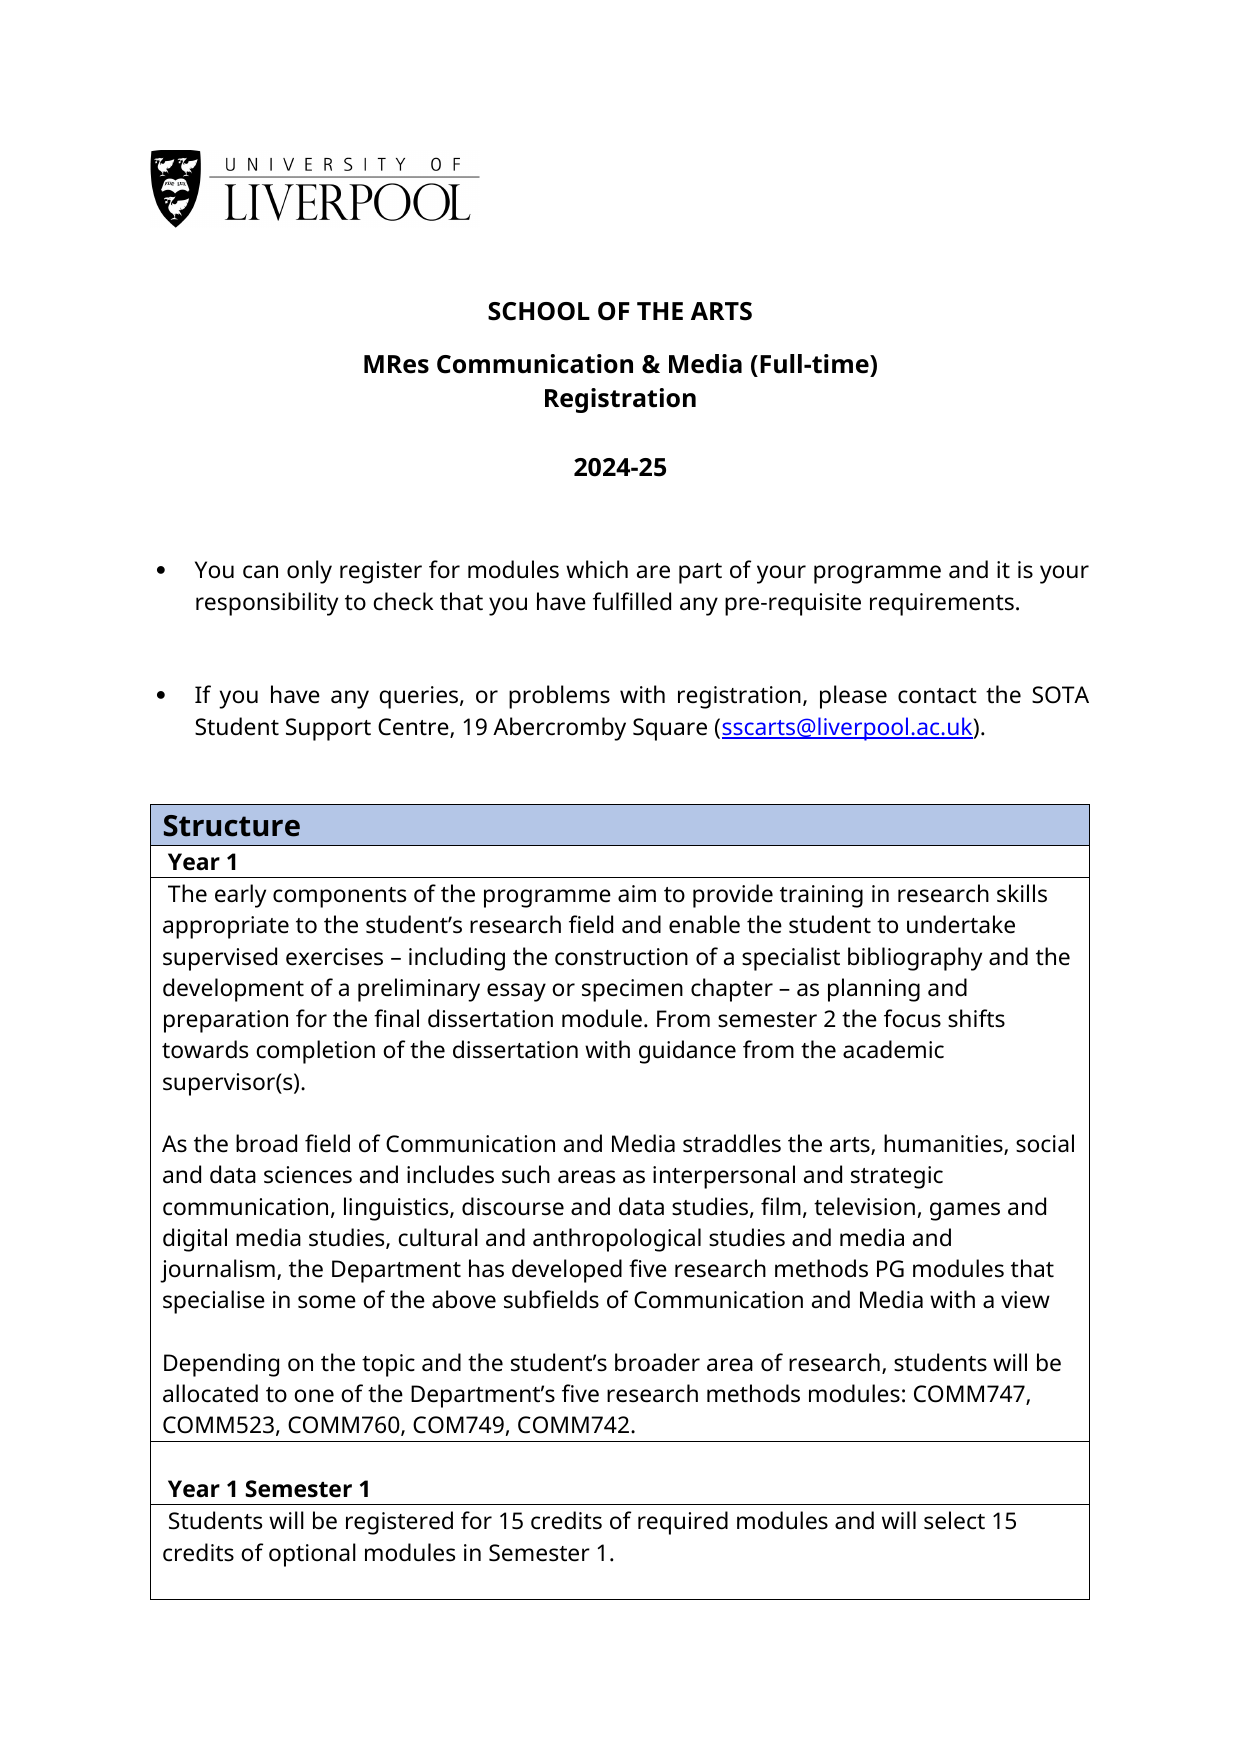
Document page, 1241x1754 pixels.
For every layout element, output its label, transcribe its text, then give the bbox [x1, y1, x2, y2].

table_header Structure [151, 805, 1089, 845]
text Registration [150, 381, 1090, 415]
table_cell Students will be registered for 15 credits of required modules and will select 15 credits of optional modules in Semester 1. [151, 1505, 1089, 1599]
list You can only register for modules which are part of your programme and it is your responsibility to check that you have fulfilled any pre-requisite requirements. [157, 554, 1090, 617]
table_cell Year 1 [151, 846, 1089, 877]
text SCHOOL OF THE ARTS [150, 293, 1090, 328]
table_cell Year 1 Semester 1 [151, 1442, 1089, 1504]
table_cell The early components of the programme aim to provide training in research skills appropriate to the student’s research field and enable the student to undertake supervised exercises – including the construction of a specialist bibliography and the development of a preliminary essay or specimen chapter – as planning and preparation for the final dissertation module. From semester 2 the focus shifts towards completion of the dissertation with guidance from the academic supervisor(s). As the broad field of Communication and Media straddles the arts, humanities, social and data sciences and includes such areas as interpersonal and strategic communication, linguistics, discourse and data studies, film, television, games and digital media studies, cultural and anthropological studies and media and journalism, the Department has developed five research methods PG modules that specialise in some of the above subfields of Communication and Media with a view Depending on the topic and the student’s broader area of research, students will be allocated to one of the Department’s five research methods modules: COMM747, COMM523, COMM760, COM749, COMM742. [151, 878, 1089, 1441]
text 2024-25 [150, 449, 1090, 483]
list If you have any queries, or problems with registration, please contact the SOTA Student Support Centre, 19 Abercromby Square (sscarts@liverpool.ac.uk). [157, 679, 1090, 742]
text MRes Communication & Media (Full-time) [150, 347, 1090, 381]
